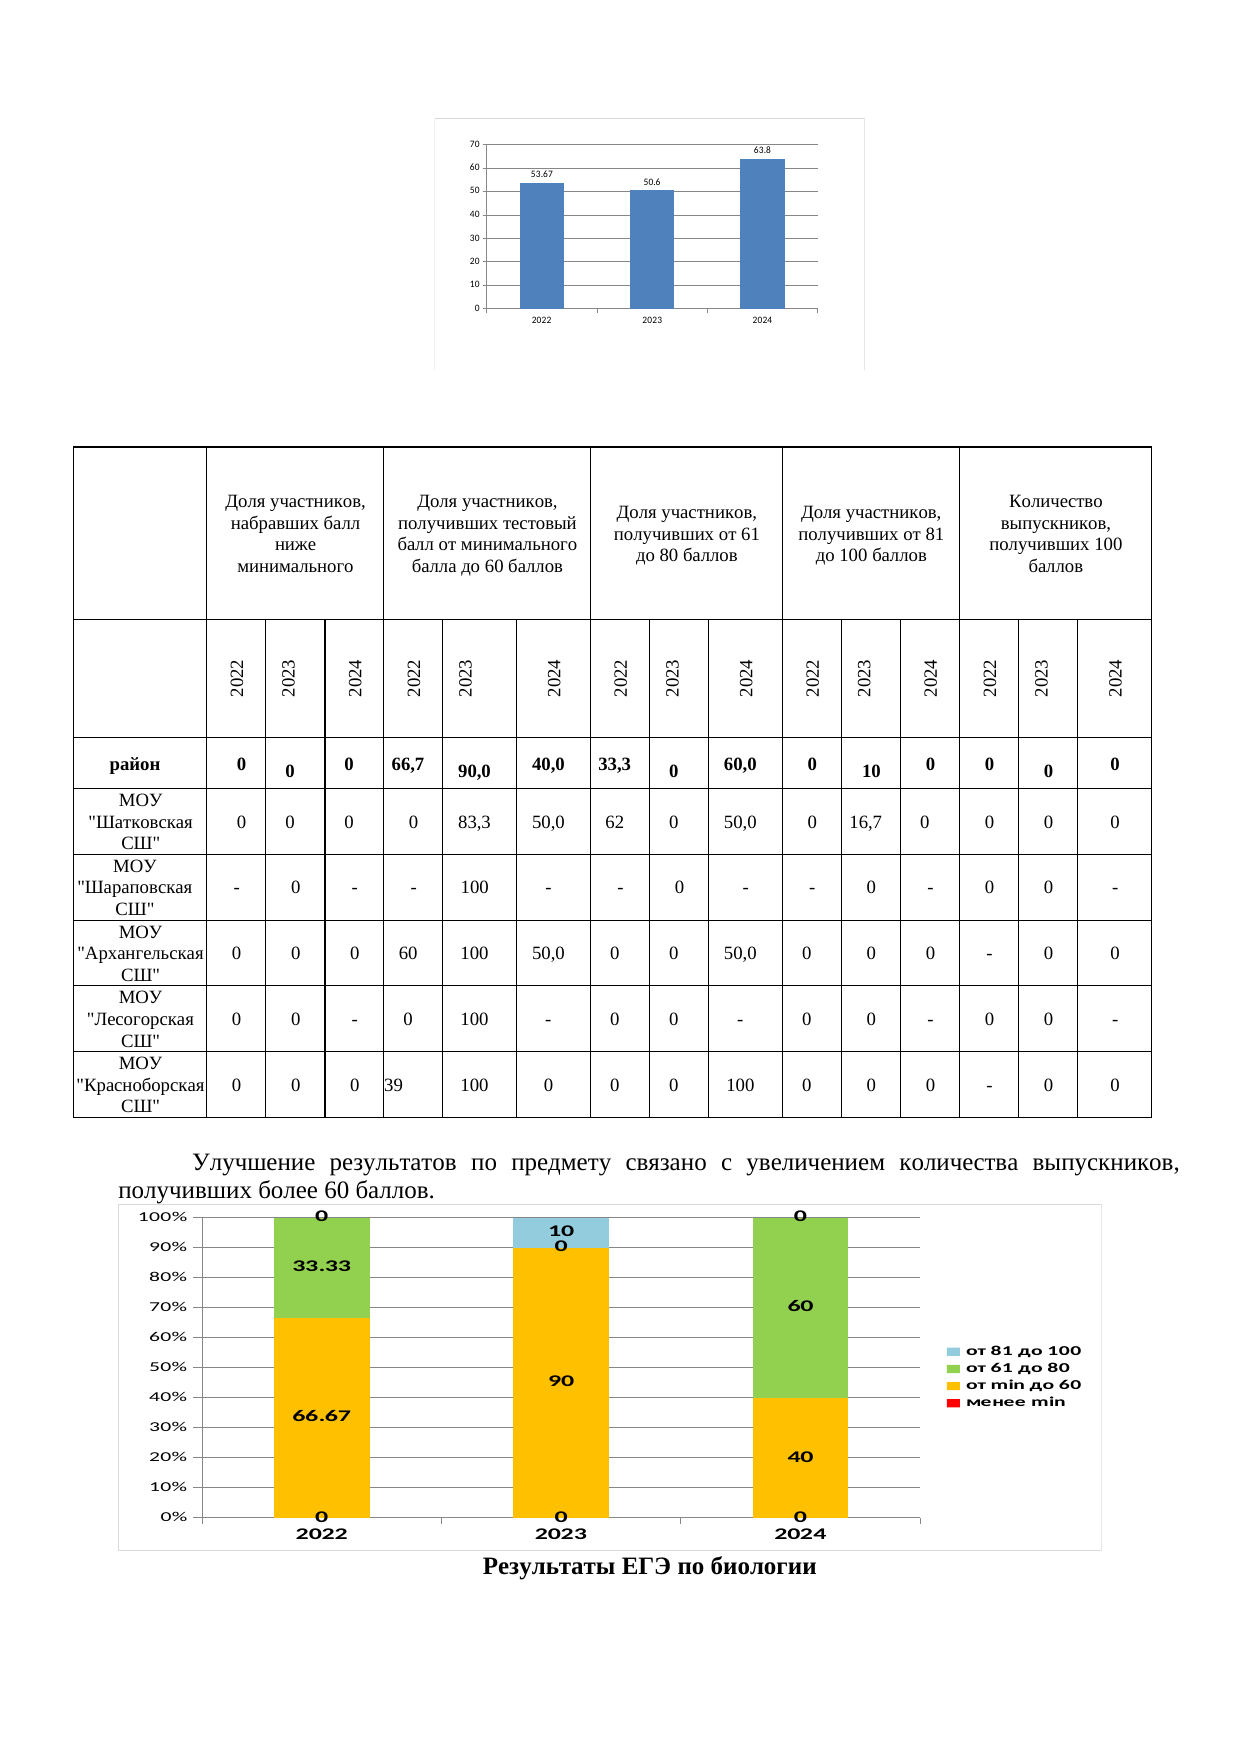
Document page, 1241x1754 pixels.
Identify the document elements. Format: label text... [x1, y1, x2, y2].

table_cell 0 [207, 789, 265, 854]
table_cell МОУ "Архангельская СШ" [74, 921, 206, 985]
table_cell 0 [650, 921, 708, 985]
table_cell 0 [842, 855, 900, 919]
table_cell 16,7 [842, 789, 900, 854]
table_cell 0 [326, 738, 383, 788]
table_cell 0 [384, 789, 442, 854]
table_cell 2024 [517, 620, 590, 737]
table_header Количество выпускников, получивших 100 баллов [960, 448, 1151, 619]
table_cell 0 [783, 1052, 841, 1117]
table_cell - [1078, 986, 1151, 1051]
table_cell - [709, 855, 782, 919]
table_cell 83,3 [443, 789, 516, 854]
table_cell 0 [960, 789, 1018, 854]
table_cell МОУ "Шатковская СШ" [74, 789, 206, 854]
table_cell 2023 [266, 620, 324, 737]
table_cell - [709, 986, 782, 1051]
table_cell [74, 620, 206, 737]
table_cell 0 [1078, 738, 1151, 788]
table_cell 0 [1019, 855, 1077, 919]
table_cell 100 [443, 1052, 516, 1117]
table_cell 0 [207, 921, 265, 985]
table_cell 2022 [783, 620, 841, 737]
table_cell 40,0 [517, 738, 590, 788]
table_cell 2023 [842, 620, 900, 737]
table_cell 2022 [384, 620, 442, 737]
table_cell 2023 [650, 620, 708, 737]
table_cell 0 [901, 1052, 959, 1117]
table_cell 0 [650, 986, 708, 1051]
table_cell 2024 [709, 620, 782, 737]
table_cell - [384, 855, 442, 919]
table_cell 0 [1019, 738, 1077, 788]
table_cell - [783, 855, 841, 919]
table_cell 0 [1019, 921, 1077, 985]
table_header [74, 448, 206, 619]
table_cell - [326, 855, 383, 919]
table_cell 0 [1078, 1052, 1151, 1117]
table_cell 0 [591, 986, 649, 1051]
table_cell 50,0 [709, 789, 782, 854]
table_cell 0 [901, 921, 959, 985]
table_cell 2022 [591, 620, 649, 737]
table_cell 0 [266, 986, 324, 1051]
table_cell 0 [326, 921, 383, 985]
table_cell 0 [1019, 986, 1077, 1051]
table_cell 2022 [960, 620, 1018, 737]
table_cell - [326, 986, 383, 1051]
table_cell - [591, 855, 649, 919]
table_cell 0 [266, 789, 324, 854]
text Улучшение результатов по предмету связано с увеличением количества выпускников, получивших более 60 баллов. [118, 1147, 1181, 1204]
table_cell 2024 [1078, 620, 1151, 737]
table_cell - [517, 986, 590, 1051]
table_cell 0 [960, 738, 1018, 788]
table_cell 0 [783, 789, 841, 854]
table_cell 0 [1078, 789, 1151, 854]
table_cell 2023 [1019, 620, 1077, 737]
table_cell 0 [207, 738, 265, 788]
table_cell - [901, 986, 959, 1051]
table_cell 2023 [443, 620, 516, 737]
table_cell 39 [384, 1052, 442, 1117]
table_cell район [74, 738, 206, 788]
table_cell 2022 [207, 620, 265, 737]
table_cell - [207, 855, 265, 919]
table_cell 0 [266, 855, 324, 919]
table_cell МОУ "Красноборская СШ" [74, 1052, 206, 1117]
table_cell 90,0 [443, 738, 516, 788]
table_cell МОУ "Шараповская СШ" [74, 855, 206, 919]
table_header Доля участников, получивших от 61 до 80 баллов [591, 448, 782, 619]
text Результаты ЕГЭ по биологии [118, 1551, 1181, 1579]
table_cell 0 [591, 1052, 649, 1117]
table_cell 66,7 [384, 738, 442, 788]
table_cell - [960, 1052, 1018, 1117]
table_cell 0 [842, 921, 900, 985]
table_cell 0 [842, 986, 900, 1051]
table_cell 0 [326, 1052, 383, 1117]
table_cell 0 [842, 1052, 900, 1117]
table_cell 0 [1019, 789, 1077, 854]
table_cell 0 [901, 789, 959, 854]
table_cell 0 [591, 921, 649, 985]
table_cell 0 [783, 921, 841, 985]
table_header Доля участников, получивших тестовый балл от минимального балла до 60 баллов [384, 448, 590, 619]
table_cell 0 [266, 1052, 324, 1117]
table_cell 62 [591, 789, 649, 854]
table_cell 50,0 [517, 789, 590, 854]
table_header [398, 118, 902, 418]
table_cell 0 [650, 789, 708, 854]
table_cell 0 [650, 855, 708, 919]
table_cell 10 [842, 738, 900, 788]
table_cell 0 [266, 921, 324, 985]
table_cell 0 [266, 738, 324, 788]
table_cell 50,0 [709, 921, 782, 985]
table_cell 2024 [326, 620, 383, 737]
table_cell - [1078, 855, 1151, 919]
table_cell 0 [384, 986, 442, 1051]
table_cell 100 [443, 921, 516, 985]
table_cell 0 [517, 1052, 590, 1117]
table_cell 0 [650, 738, 708, 788]
table_cell 100 [443, 855, 516, 919]
table_cell МОУ "Лесогорская СШ" [74, 986, 206, 1051]
table_cell 0 [901, 738, 959, 788]
table_header Доля участников, набравших балл ниже минимального [207, 448, 383, 619]
table_cell 100 [443, 986, 516, 1051]
table_cell 60,0 [709, 738, 782, 788]
table_cell 0 [783, 986, 841, 1051]
table_cell 0 [1078, 921, 1151, 985]
table_cell - [517, 855, 590, 919]
table_cell 0 [960, 986, 1018, 1051]
table_cell 0 [650, 1052, 708, 1117]
table_cell 100 [709, 1052, 782, 1117]
table_cell - [901, 855, 959, 919]
table_header Доля участников, получивших от 81 до 100 баллов [783, 448, 959, 619]
table_cell 0 [207, 986, 265, 1051]
table_cell 60 [384, 921, 442, 985]
table_cell - [960, 921, 1018, 985]
table_cell 0 [1019, 1052, 1077, 1117]
table_cell 0 [207, 1052, 265, 1117]
table_cell 50,0 [517, 921, 590, 985]
table_cell 0 [783, 738, 841, 788]
table_cell 33,3 [591, 738, 649, 788]
table_cell 0 [960, 855, 1018, 919]
table_cell 0 [326, 789, 383, 854]
table_cell 2024 [901, 620, 959, 737]
